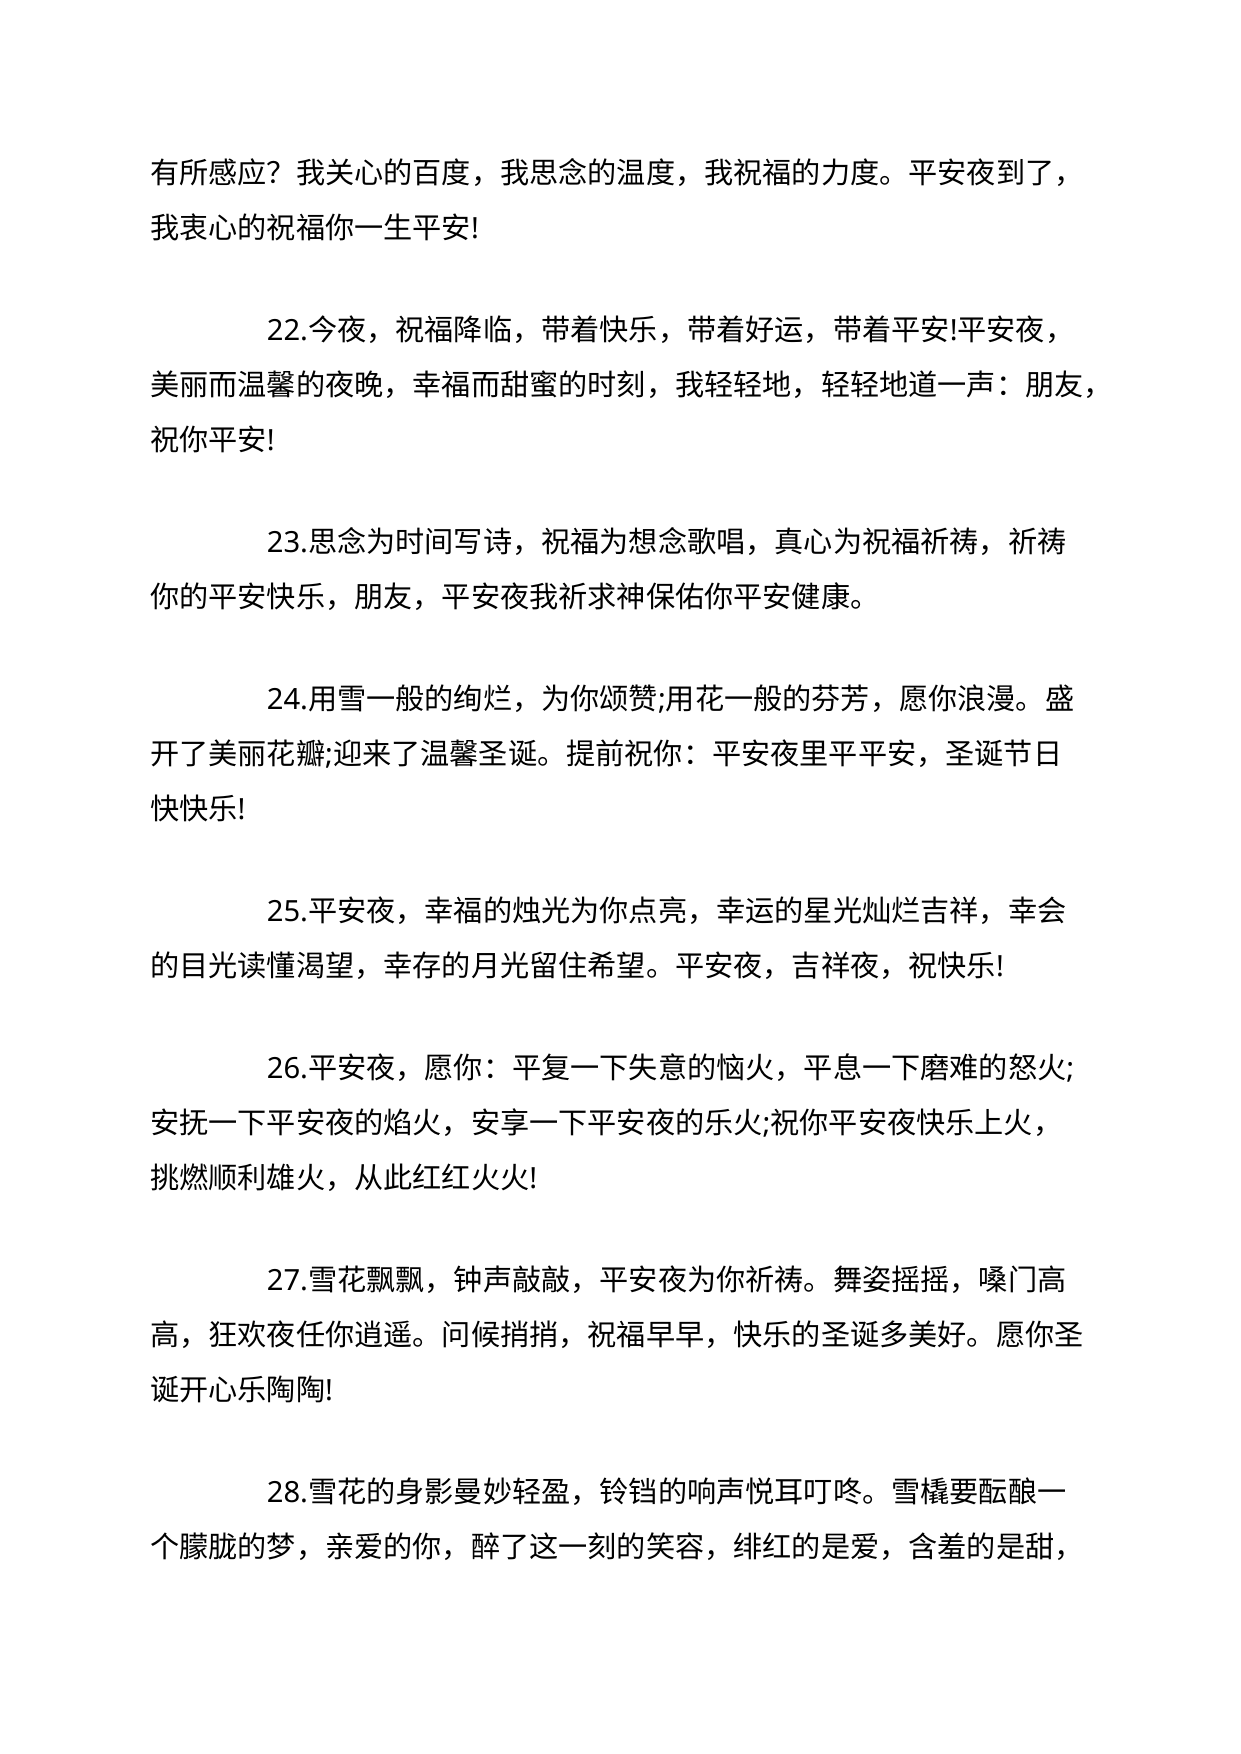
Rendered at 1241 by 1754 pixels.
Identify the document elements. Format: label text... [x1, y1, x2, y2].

text 23.思念为时间写诗，祝福为想念歌唱，真心为祝福祈祷，祈祷你的平安快乐，朋友，平安夜我祈求神保佑你平安健康。 [150, 519, 1090, 616]
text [150, 150, 1090, 247]
text 25.平安夜，幸福的烛光为你点亮，幸运的星光灿烂吉祥，幸会的目光读懂渴望，幸存的月光留住希望。平安夜，吉祥夜，祝快乐! [150, 887, 1090, 985]
text 22.今夜，祝福降临，带着快乐，带着好运，带着平安!平安夜，美丽而温馨的夜晚，幸福而甜蜜的时刻，我轻轻地，轻轻地道一声：朋友，祝你平安! [150, 307, 1090, 459]
text 24.用雪一般的绚烂，为你颂赞;用花一般的芬芳，愿你浪漫。盛开了美丽花瓣;迎来了温馨圣诞。提前祝你：平安夜里平平安，圣诞节日快快乐! [150, 676, 1090, 828]
text 27.雪花飘飘，钟声敲敲，平安夜为你祈祷。舞姿摇摇，嗓门高高，狂欢夜任你逍遥。问候捎捎，祝福早早，快乐的圣诞多美好。愿你圣诞开心乐陶陶! [150, 1256, 1090, 1409]
text 26.平安夜，愿你：平复一下失意的恼火，平息一下磨难的怒火;安抚一下平安夜的焰火，安享一下平安夜的乐火;祝你平安夜快乐上火，挑燃顺利雄火，从此红红火火! [150, 1044, 1090, 1197]
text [150, 1468, 1090, 1566]
